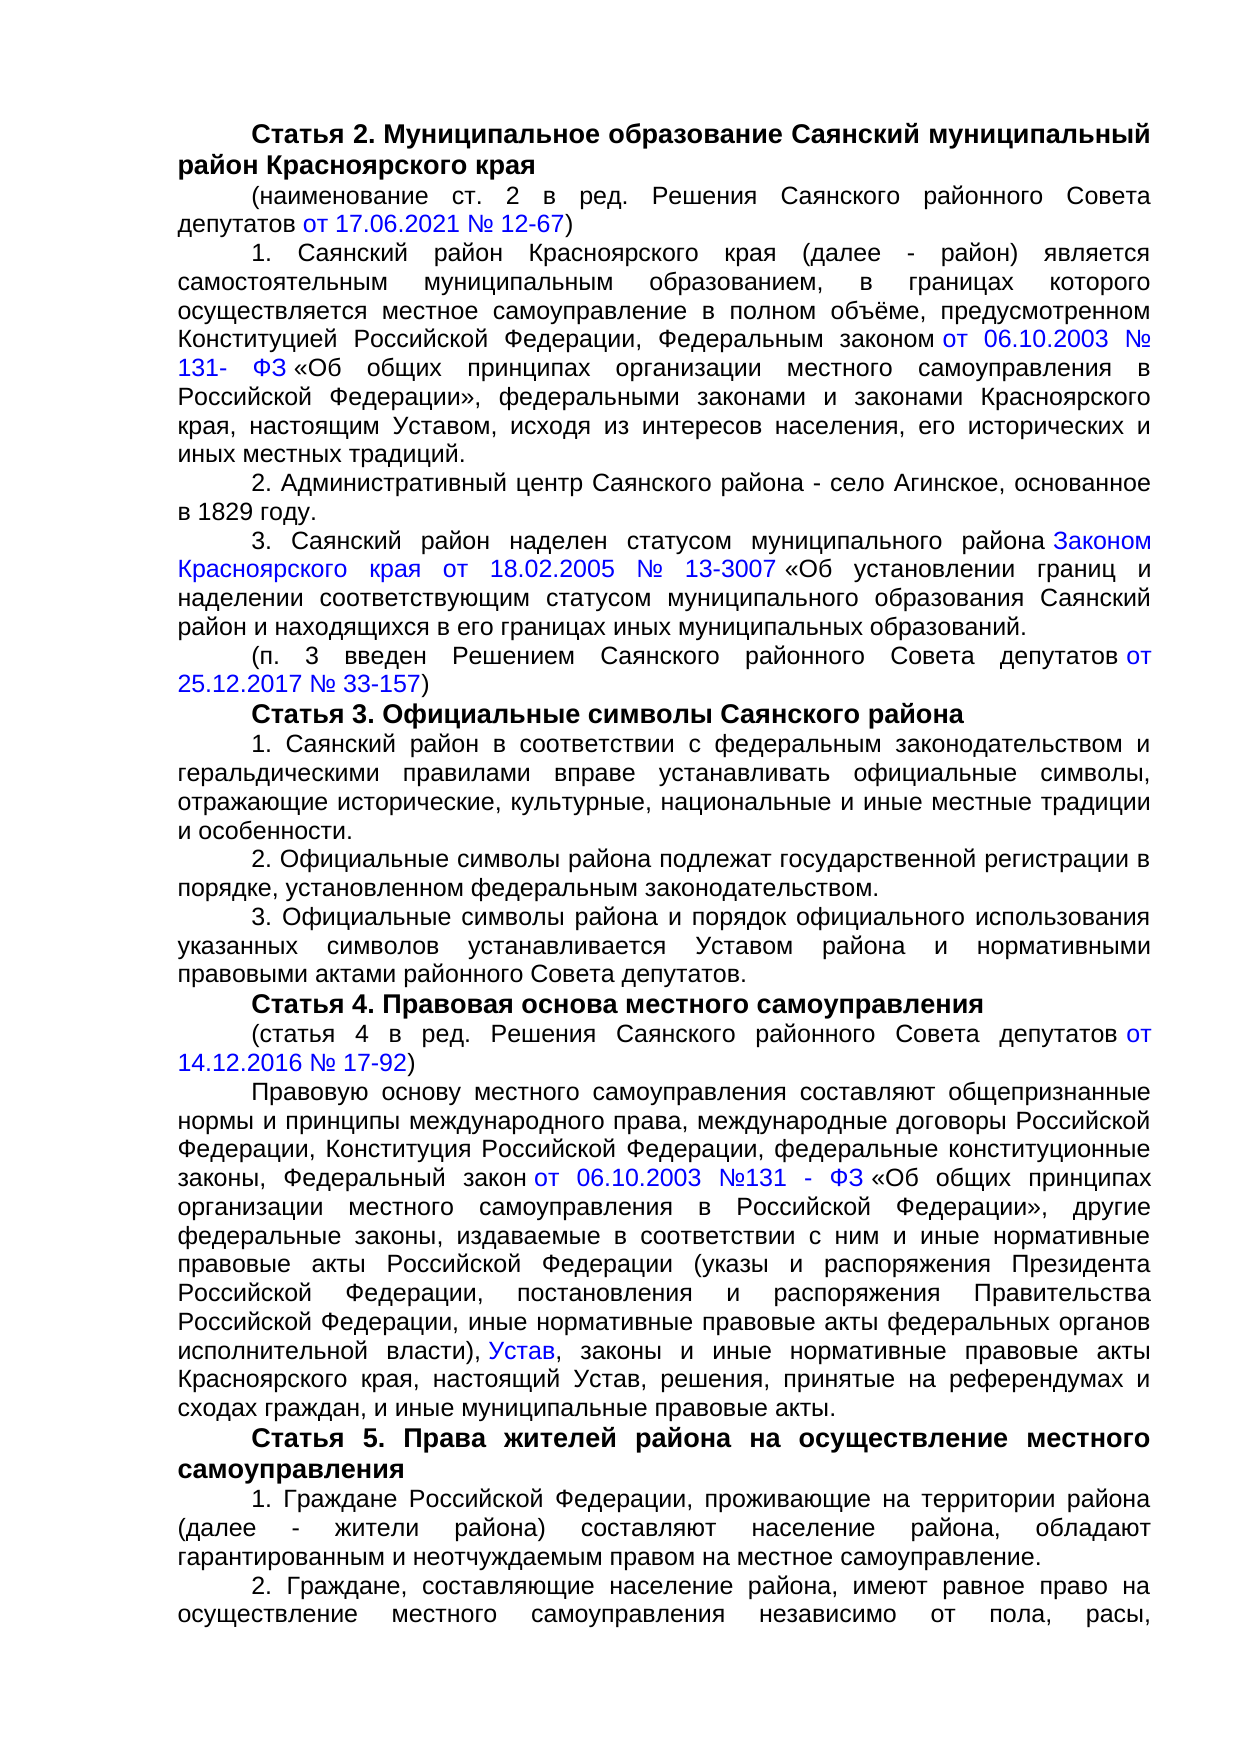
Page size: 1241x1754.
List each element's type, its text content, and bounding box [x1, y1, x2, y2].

text Правовую основу местного самоуправления составляют общепризнанные нормы и принципы международного права, международные договоры Российской Федерации, Конституция Российской Федерации, федеральные конституционные законы, Федеральный закон от 06.10.2003 №131 - ФЗ «Об общих принципах организации местного самоуправления в Российской Федерации», другие федеральные законы, издаваемые в соответствии с ним и иные нормативные правовые акты Российской Федерации (указы и распоряжения Президента Российской Федерации, постановления и распоряжения Правительства Российской Федерации, иные нормативные правовые акты федеральных органов исполнительной власти), Устав, законы и иные нормативные правовые акты Красноярского края, настоящий Устав, решения, принятые на референдумах и сходах граждан, и иные муниципальные правовые акты. [177, 1077, 1152, 1422]
text 3. Официальные символы района и порядок официального использования указанных символов устанавливается Уставом района и нормативными правовыми актами районного Совета депутатов. [177, 902, 1152, 988]
text 2. Официальные символы района подлежат государственной регистрации в порядке, установленном федеральным законодательством. [177, 844, 1152, 902]
text 2. Административный центр Саянского района - село Агинское, основанное в 1829 году. [177, 468, 1152, 526]
text Статья 2. Муниципальное образование Саянский муниципальный район Красноярского края [177, 118, 1152, 181]
text Статья 3. Официальные символы Саянского района [177, 698, 1152, 729]
text Статья 5. Права жителей района на осуществление местного самоуправления [177, 1422, 1152, 1484]
text 3. Саянский район наделен статусом муниципального района Законом Красноярского края от 18.02.2005 № 13-3007 «Об установлении границ и наделении соответствующим статусом муниципального образования Саянский район и находящихся в его границах иных муниципальных образований. [177, 526, 1152, 641]
text 1. Саянский район Красноярского края (далее - район) является самостоятельным муниципальным образованием, в границах которого осуществляется местное самоуправление в полном объёме, предусмотренном Конституцией Российской Федерации, Федеральным законом от 06.10.2003 № 131- ФЗ «Об общих принципах организации местного самоуправления в Российской Федерации», федеральными законами и законами Красноярского края, настоящим Уставом, исходя из интересов населения, его исторических и иных местных традиций. [177, 238, 1152, 468]
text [177, 1571, 1152, 1628]
text 1. Граждане Российской Федерации, проживающие на территории района (далее - жители района) составляют население района, обладают гарантированным и неотчуждаемым правом на местное самоуправление. [177, 1484, 1152, 1571]
text (статья 4 в ред. Решения Саянского районного Совета депутатов от 14.12.2016 № 17-92) [177, 1019, 1152, 1077]
text Статья 4. Правовая основа местного самоуправления [177, 988, 1152, 1019]
text (п. 3 введен Решением Саянского районного Совета депутатов от 25.12.2017 № 33-157) [177, 641, 1152, 698]
text (наименование ст. 2 в ред. Решения Саянского районного Совета депутатов от 17.06.2021 № 12-67) [177, 181, 1152, 238]
text 1. Саянский район в соответствии с федеральным законодательством и геральдическими правилами вправе устанавливать официальные символы, отражающие исторические, культурные, национальные и иные местные традиции и особенности. [177, 729, 1152, 844]
